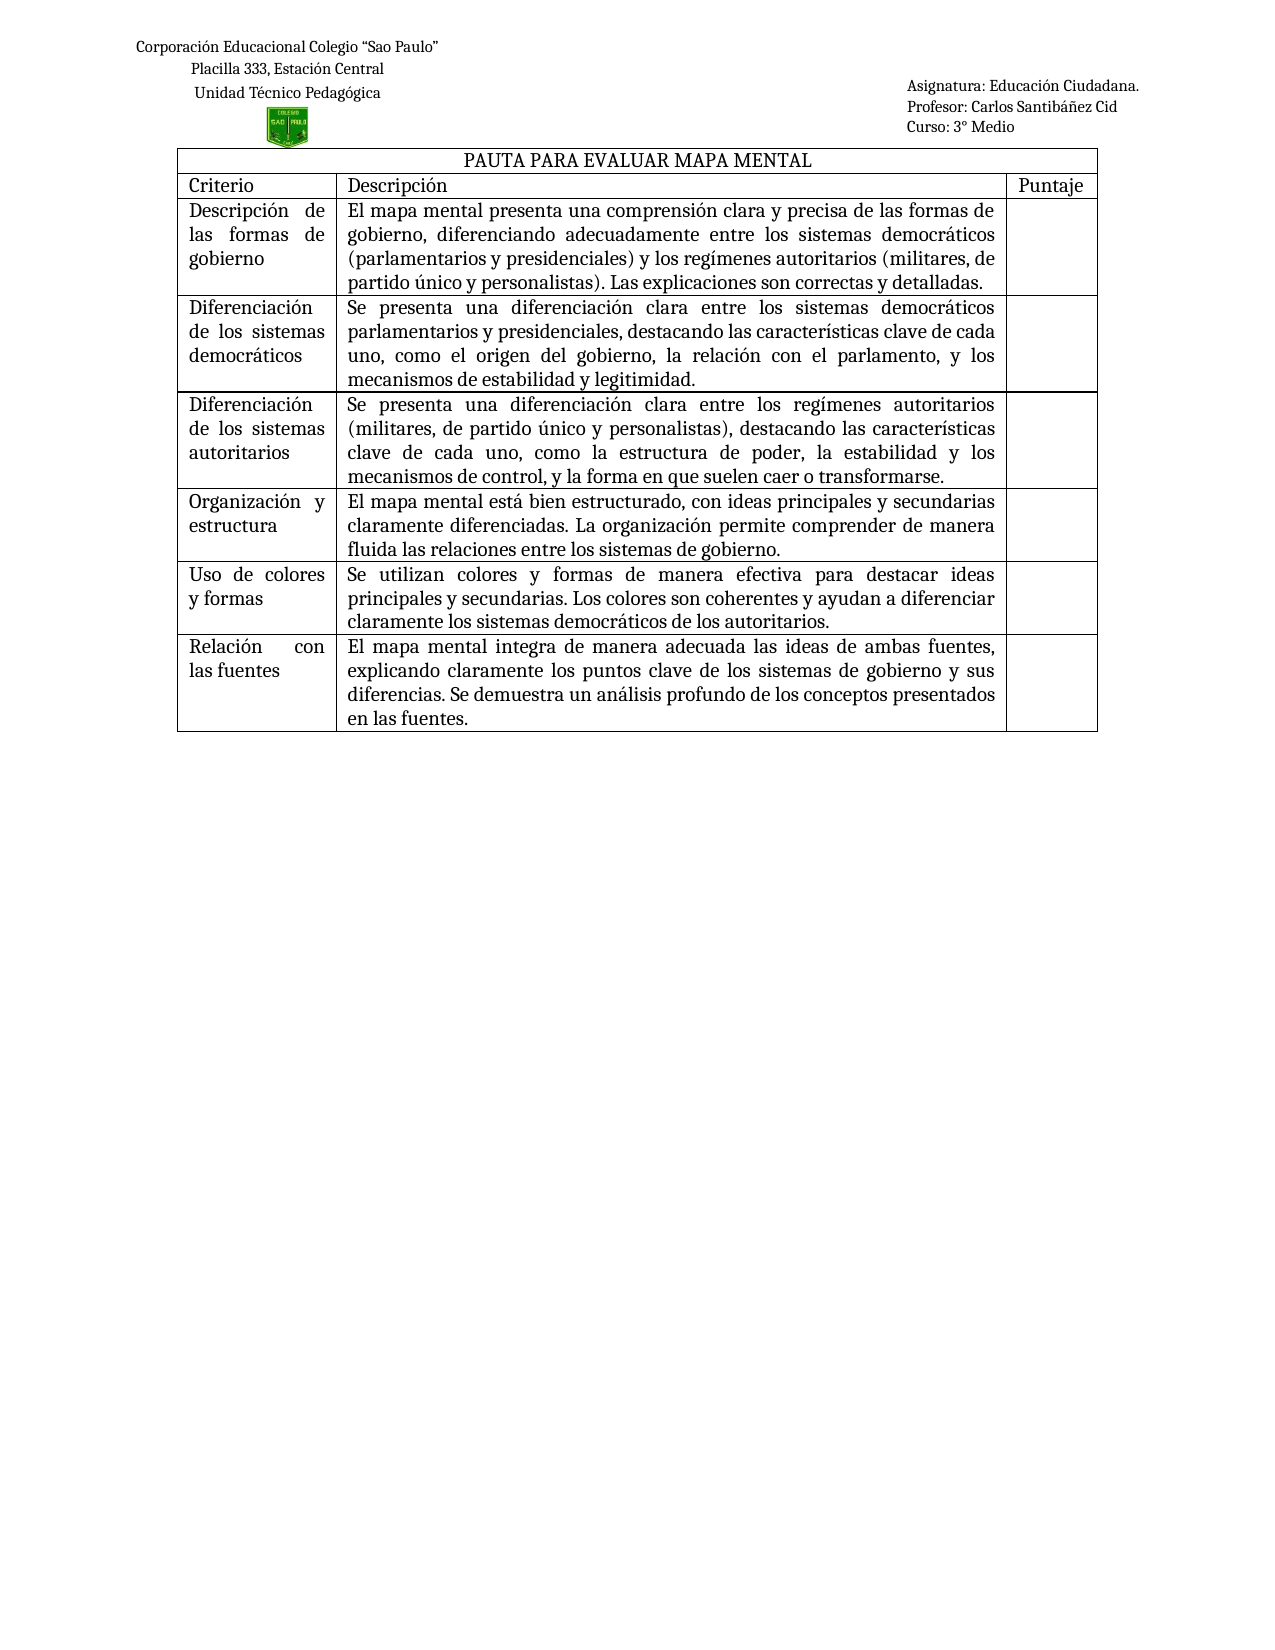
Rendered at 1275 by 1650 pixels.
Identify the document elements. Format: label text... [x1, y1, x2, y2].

table_cell Se presenta una diferenciación clara entre los regímenes autoritarios (militares, de partido único y personalistas), destacando las características clave de cada uno, como la estructura de poder, la estabilidad y los mecanismos de control, y la forma en que suelen caer o transformarse. [337, 393, 1006, 488]
table_cell El mapa mental está bien estructurado, con ideas principales y secundarias claramente diferenciadas. La organización permite comprender de manera fluida las relaciones entre los sistemas de gobierno. [337, 489, 1006, 561]
table_cell [1007, 635, 1097, 731]
table_cell Se presenta una diferenciación clara entre los sistemas democráticos parlamentarios y presidenciales, destacando las características clave de cada uno, como el origen del gobierno, la relación con el parlamento, y los mecanismos de estabilidad y legitimidad. [337, 296, 1006, 391]
table_cell [1007, 393, 1097, 488]
picture [266, 106, 309, 148]
table_header PAUTA PARA EVALUAR MAPA MENTAL [178, 149, 1097, 173]
table_cell [1007, 562, 1097, 634]
table_cell Uso de colores y formas [178, 562, 336, 634]
table_cell El mapa mental integra de manera adecuada las ideas de ambas fuentes, explicando claramente los puntos clave de los sistemas de gobierno y sus diferencias. Se demuestra un análisis profundo de los conceptos presentados en las fuentes. [337, 635, 1006, 731]
table_cell Diferenciación de los sistemas autoritarios [178, 393, 336, 488]
table_cell Descripción de las formas de gobierno [178, 199, 336, 294]
table_cell [1007, 489, 1097, 561]
table_cell Puntaje [1007, 174, 1097, 198]
table_cell [1007, 296, 1097, 391]
table_cell El mapa mental presenta una comprensión clara y precisa de las formas de gobierno, diferenciando adecuadamente entre los sistemas democráticos (parlamentarios y presidenciales) y los regímenes autoritarios (militares, de partido único y personalistas). Las explicaciones son correctas y detalladas. [337, 199, 1006, 294]
table_cell Diferenciación de los sistemas democráticos [178, 296, 336, 391]
table_cell Relación con las fuentes [178, 635, 336, 731]
table_cell Descripción [337, 174, 1006, 198]
table_cell Criterio [178, 174, 336, 198]
table_cell Organización y estructura [178, 489, 336, 561]
table_cell Se utilizan colores y formas de manera efectiva para destacar ideas principales y secundarias. Los colores son coherentes y ayudan a diferenciar claramente los sistemas democráticos de los autoritarios. [337, 562, 1006, 634]
table_cell [1007, 199, 1097, 294]
